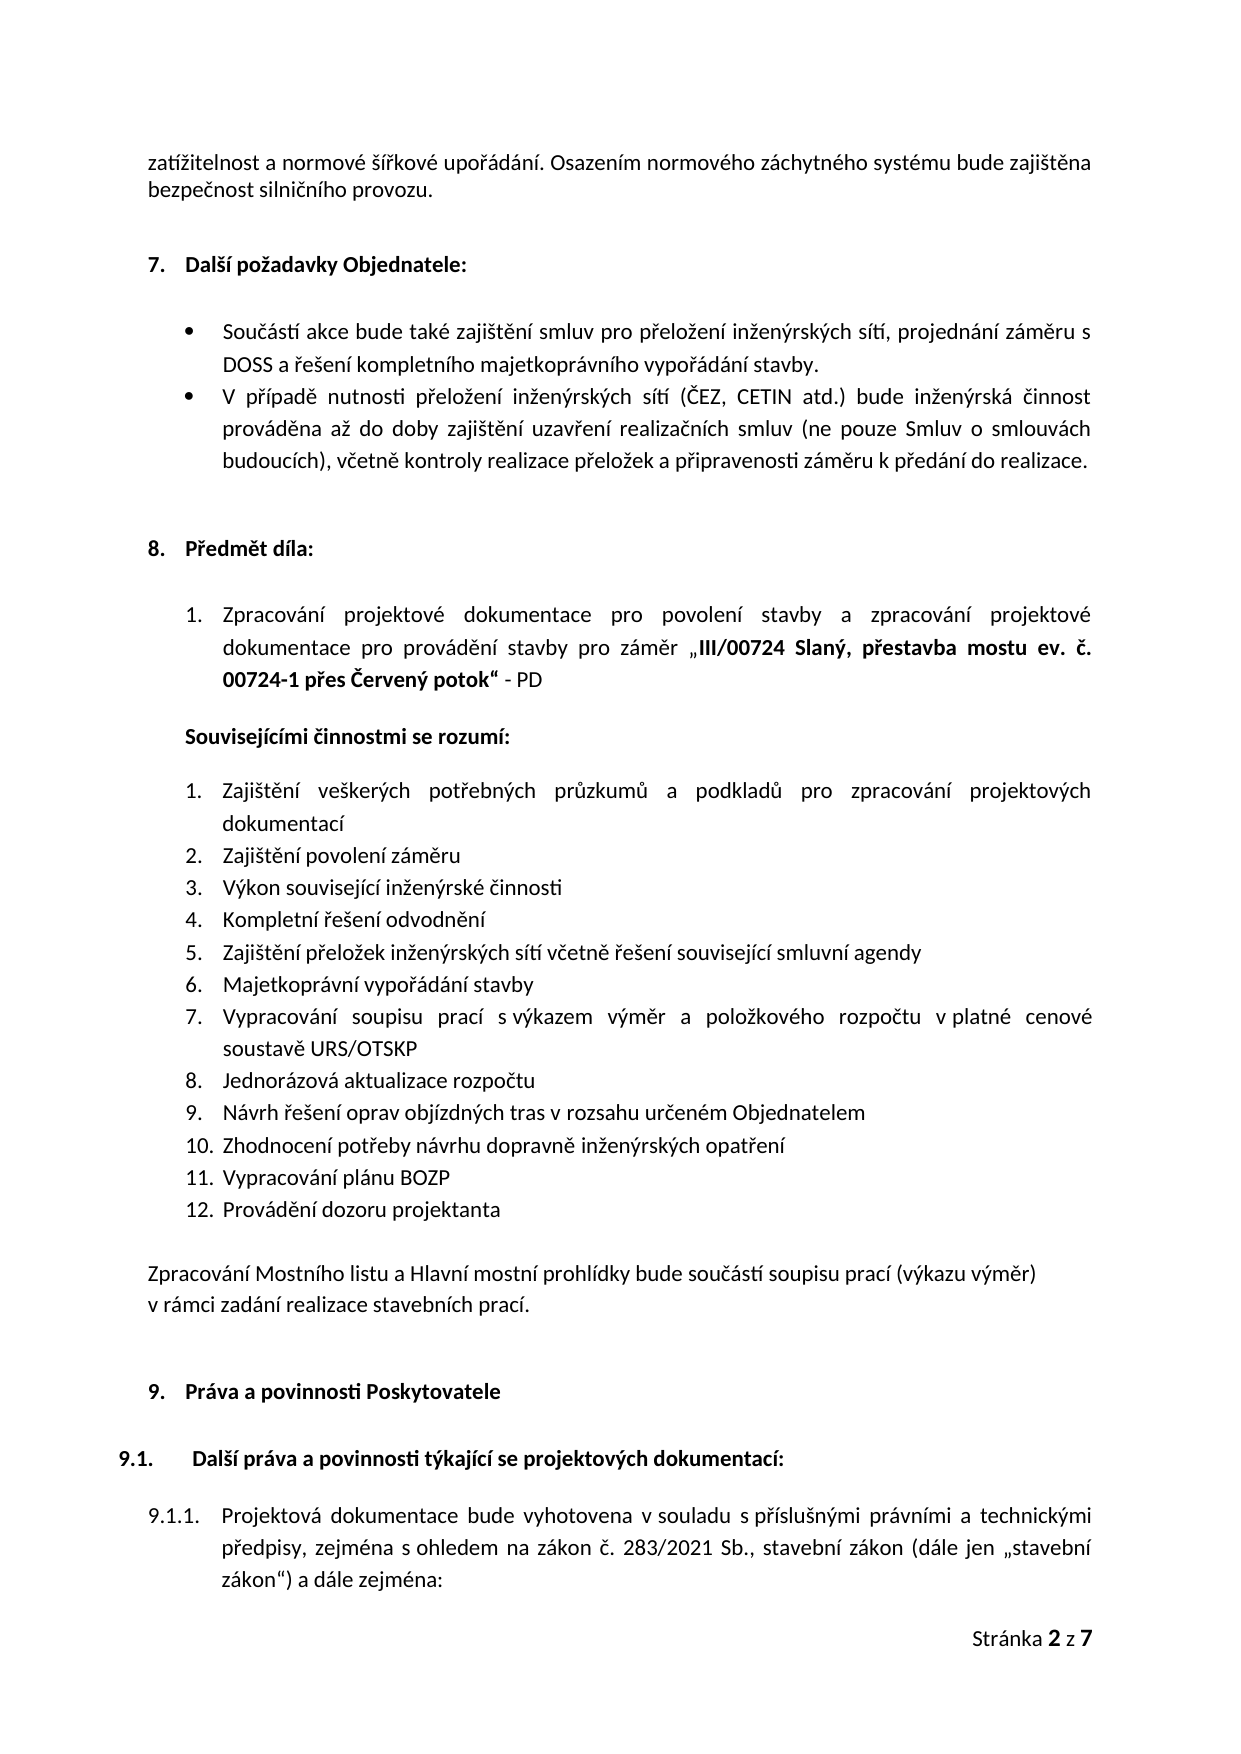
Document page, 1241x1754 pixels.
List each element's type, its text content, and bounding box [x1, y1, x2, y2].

list V případě nutnosti přeložení inženýrských sítí (ČEZ, CETIN atd.) bude inženýrská činnost prováděna až do doby zajištění uzavření realizačních smluv (ne pouze Smluv o smlouvách budoucích), včetně kontroly realizace přeložek a připravenosti záměru k předání do realizace. [185, 382, 1093, 474]
list Návrh řešení oprav objízdných tras v rozsahu určeném Objednatelem [185, 1098, 1093, 1127]
list Výkon související inženýrské činnosti [185, 873, 1093, 901]
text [148, 148, 1093, 204]
subtitle Předmět díla: [148, 534, 1093, 562]
list Majetkoprávní vypořádání stavby [185, 970, 1093, 998]
list Zajištění přeložek inženýrských sítí včetně řešení související smluvní agendy [185, 938, 1093, 966]
list Jednorázová aktualizace rozpočtu [185, 1066, 1093, 1094]
subtitle Další práva a povinnosti týkající se projektových dokumentací: [118, 1444, 1093, 1472]
text Souvisejícími činnostmi se rozumí: [185, 722, 1093, 750]
list Zhodnocení potřeby návrhu dopravně inženýrských opatření [185, 1131, 1093, 1159]
list Vypracování plánu BOZP [185, 1163, 1093, 1191]
list Kompletní řešení odvodnění [185, 905, 1093, 933]
list Zajištění povolení záměru [185, 841, 1093, 869]
list Projektová dokumentace bude vyhotovena v souladu s příslušnými právními a technickými předpisy, zejména s ohledem na zákon č. 283/2021 Sb., stavební zákon (dále jen „stavební zákon“) a dále zejména: [148, 1501, 1093, 1594]
list Provádění dozoru projektanta [185, 1195, 1093, 1223]
subtitle Práva a povinnosti Poskytovatele [148, 1377, 1093, 1405]
subtitle Další požadavky Objednatele: [148, 251, 1093, 278]
list Zajištění veškerých potřebných průzkumů a podkladů pro zpracování projektových dokumentací [185, 777, 1093, 837]
text Zpracování Mostního listu a Hlavní mostní prohlídky bude součástí soupisu prací (výkazu výměr) v rámci zadání realizace stavebních prací. [148, 1259, 1093, 1318]
list Vypracování soupisu prací s výkazem výměr a položkového rozpočtu v platné cenové soustavě URS/OTSKP [185, 1002, 1093, 1062]
list Zpracování projektové dokumentace pro povolení stavby a zpracování projektové dokumentace pro provádění stavby pro záměr „ - PD [185, 601, 1093, 693]
list Součástí akce bude také zajištění smluv pro přeložení inženýrských sítí, projednání záměru s DOSS a řešení kompletního majetkoprávního vypořádání stavby. [185, 317, 1093, 378]
